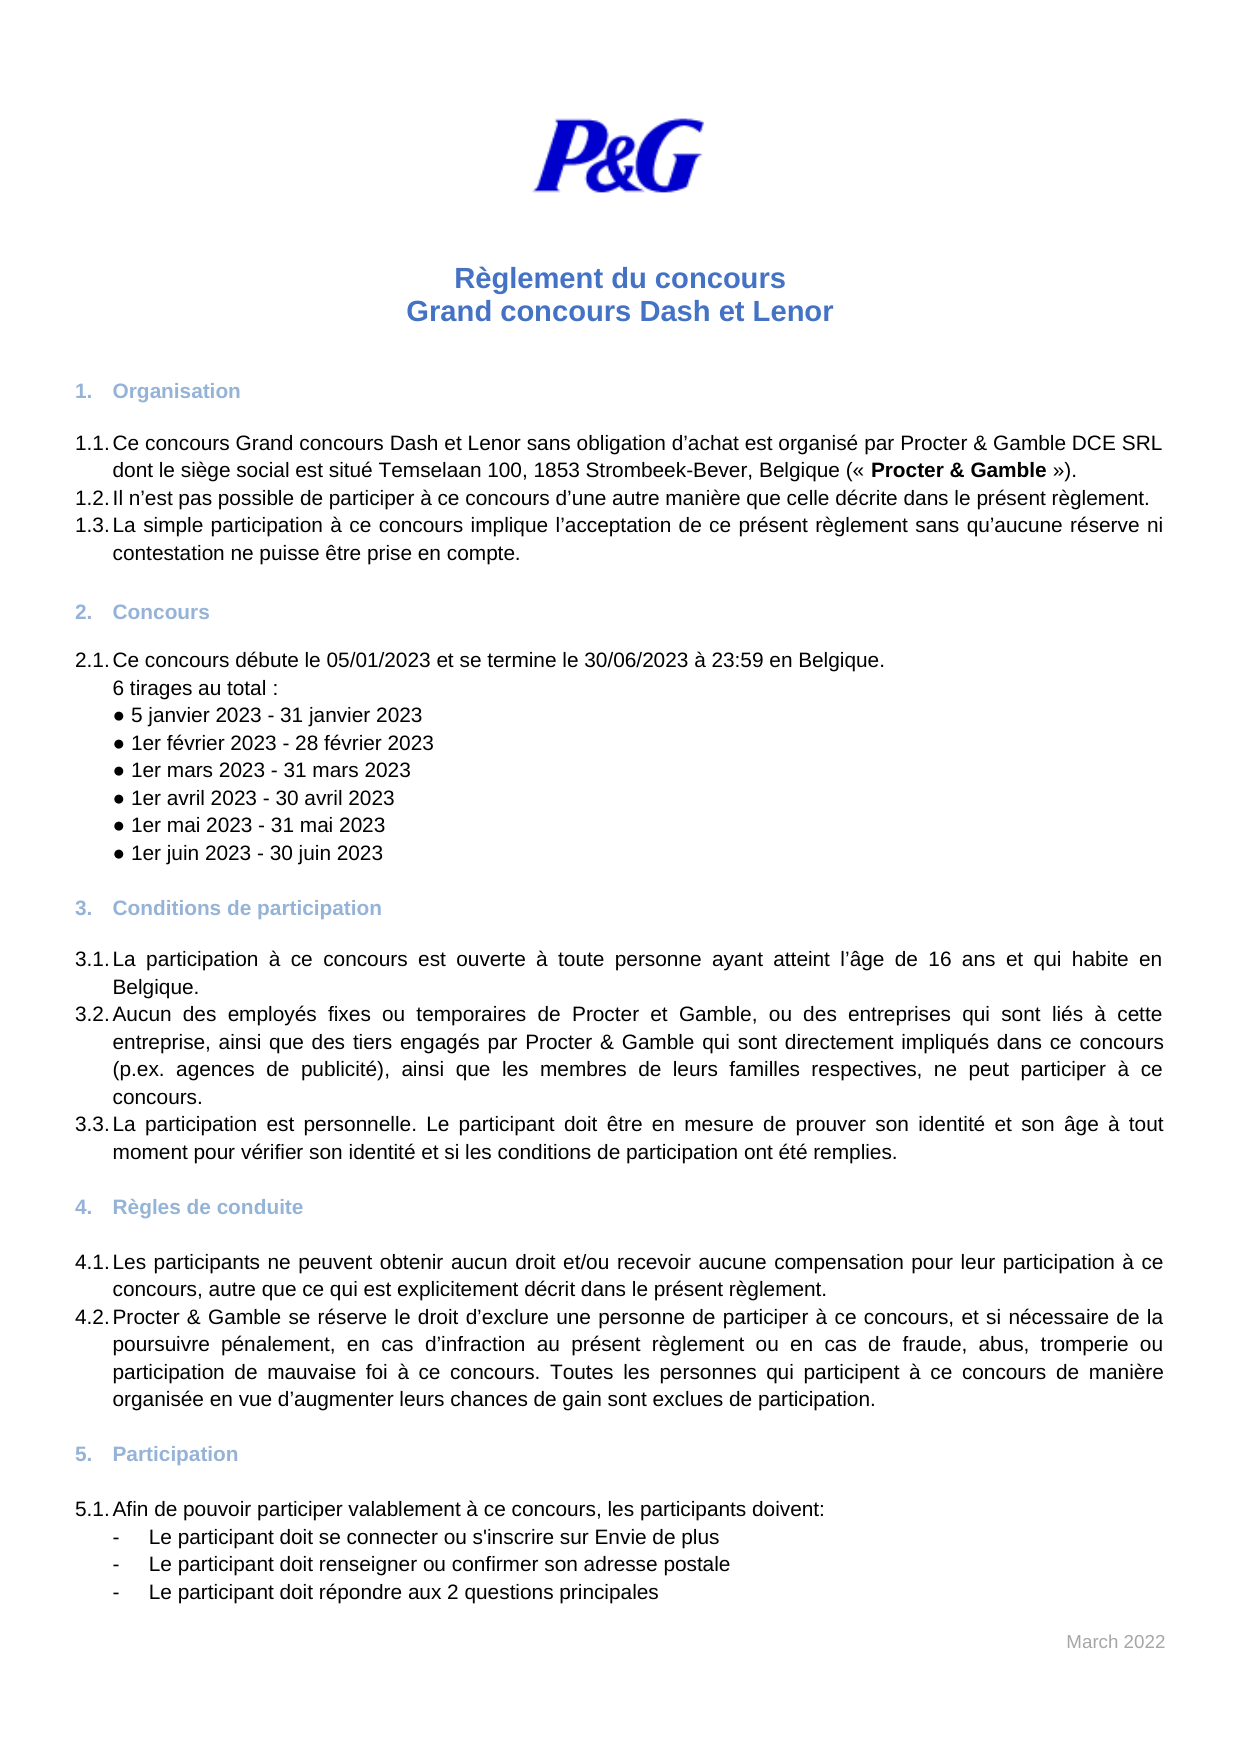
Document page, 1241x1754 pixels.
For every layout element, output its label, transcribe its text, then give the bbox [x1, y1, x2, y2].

text Règlement du concours [75, 261, 1165, 294]
list Participation [75, 1442, 1165, 1466]
list Ce concours débute le 05/01/2023 et se termine le 30/06/2023 à 23:59 en Belgique. [75, 648, 1165, 672]
list Afin de pouvoir participer valablement à ce concours, les participants doivent: [75, 1497, 1165, 1521]
text Grand concours Dash et Lenor [75, 294, 1165, 328]
list Règles de conduite [75, 1194, 1165, 1218]
list Il n’est pas possible de participer à ce concours d’une autre manière que celle décrite dans le présent règlement. [75, 486, 1165, 509]
list Ce concours Grand concours Dash et Lenor sans obligation d’achat est organisé par Procter & Gamble DCE SRL dont le siège social est situé Temselaan 100, 1853 Strombeek-Bever, Belgique (« Procter & Gamble »). [75, 431, 1165, 482]
list - Le participant doit renseigner ou confirmer son adresse postale [112, 1552, 1165, 1576]
list 6 tirages au total : [112, 676, 1165, 699]
list La participation à ce concours est ouverte à toute personne ayant atteint l’âge de 16 ans et qui habite en Belgique. [75, 947, 1165, 998]
list ● 1er avril 2023 - 30 avril 2023 [112, 786, 1165, 809]
list Concours [75, 600, 1165, 624]
list La simple participation à ce concours implique l’acceptation de ce présent règlement sans qu’aucune réserve ni contestation ne puisse être prise en compte. [75, 513, 1165, 564]
list ● 1er février 2023 - 28 février 2023 [112, 731, 1165, 754]
list Aucun des employés fixes ou temporaires de Procter et Gamble, ou des entreprises qui sont liés à cette entreprise, ainsi que des tiers engagés par Procter & Gamble qui sont directement impliqués dans ce concours (p.ex. agences de publicité), ainsi que les membres de leurs familles respectives, ne peut participer à ce concours. [75, 1002, 1165, 1108]
list Les participants ne peuvent obtenir aucun droit et/ou recevoir aucune compensation pour leur participation à ce concours, autre que ce qui est explicitement décrit dans le présent règlement. [75, 1249, 1165, 1301]
list Procter & Gamble se réserve le droit d’exclure une personne de participer à ce concours, et si nécessaire de la poursuivre pénalement, en cas d’infraction au présent règlement ou en cas de fraude, abus, tromperie ou participation de mauvaise foi à ce concours. Toutes les personnes qui participent à ce concours de manière organisée en vue d’augmenter leurs chances de gain sont exclues de participation. [75, 1304, 1165, 1411]
list ● 1er mai 2023 - 31 mai 2023 [112, 813, 1165, 837]
list ● 1er mars 2023 - 31 mars 2023 [112, 758, 1165, 782]
list ● 5 janvier 2023 - 31 janvier 2023 [112, 703, 1165, 727]
list Organisation [75, 379, 1165, 403]
list La participation est personnelle. Le participant doit être en mesure de prouver son identité et son âge à tout moment pour vérifier son identité et si les conditions de participation ont été remplies. [75, 1112, 1165, 1163]
list Conditions de participation [75, 896, 1165, 919]
list - Le participant doit répondre aux 2 questions principales [112, 1579, 1165, 1603]
list ● 1er juin 2023 - 30 juin 2023 [112, 841, 1165, 864]
picture [485, 75, 755, 236]
list - Le participant doit se connecter ou s'inscrire sur Envie de plus [112, 1524, 1165, 1548]
